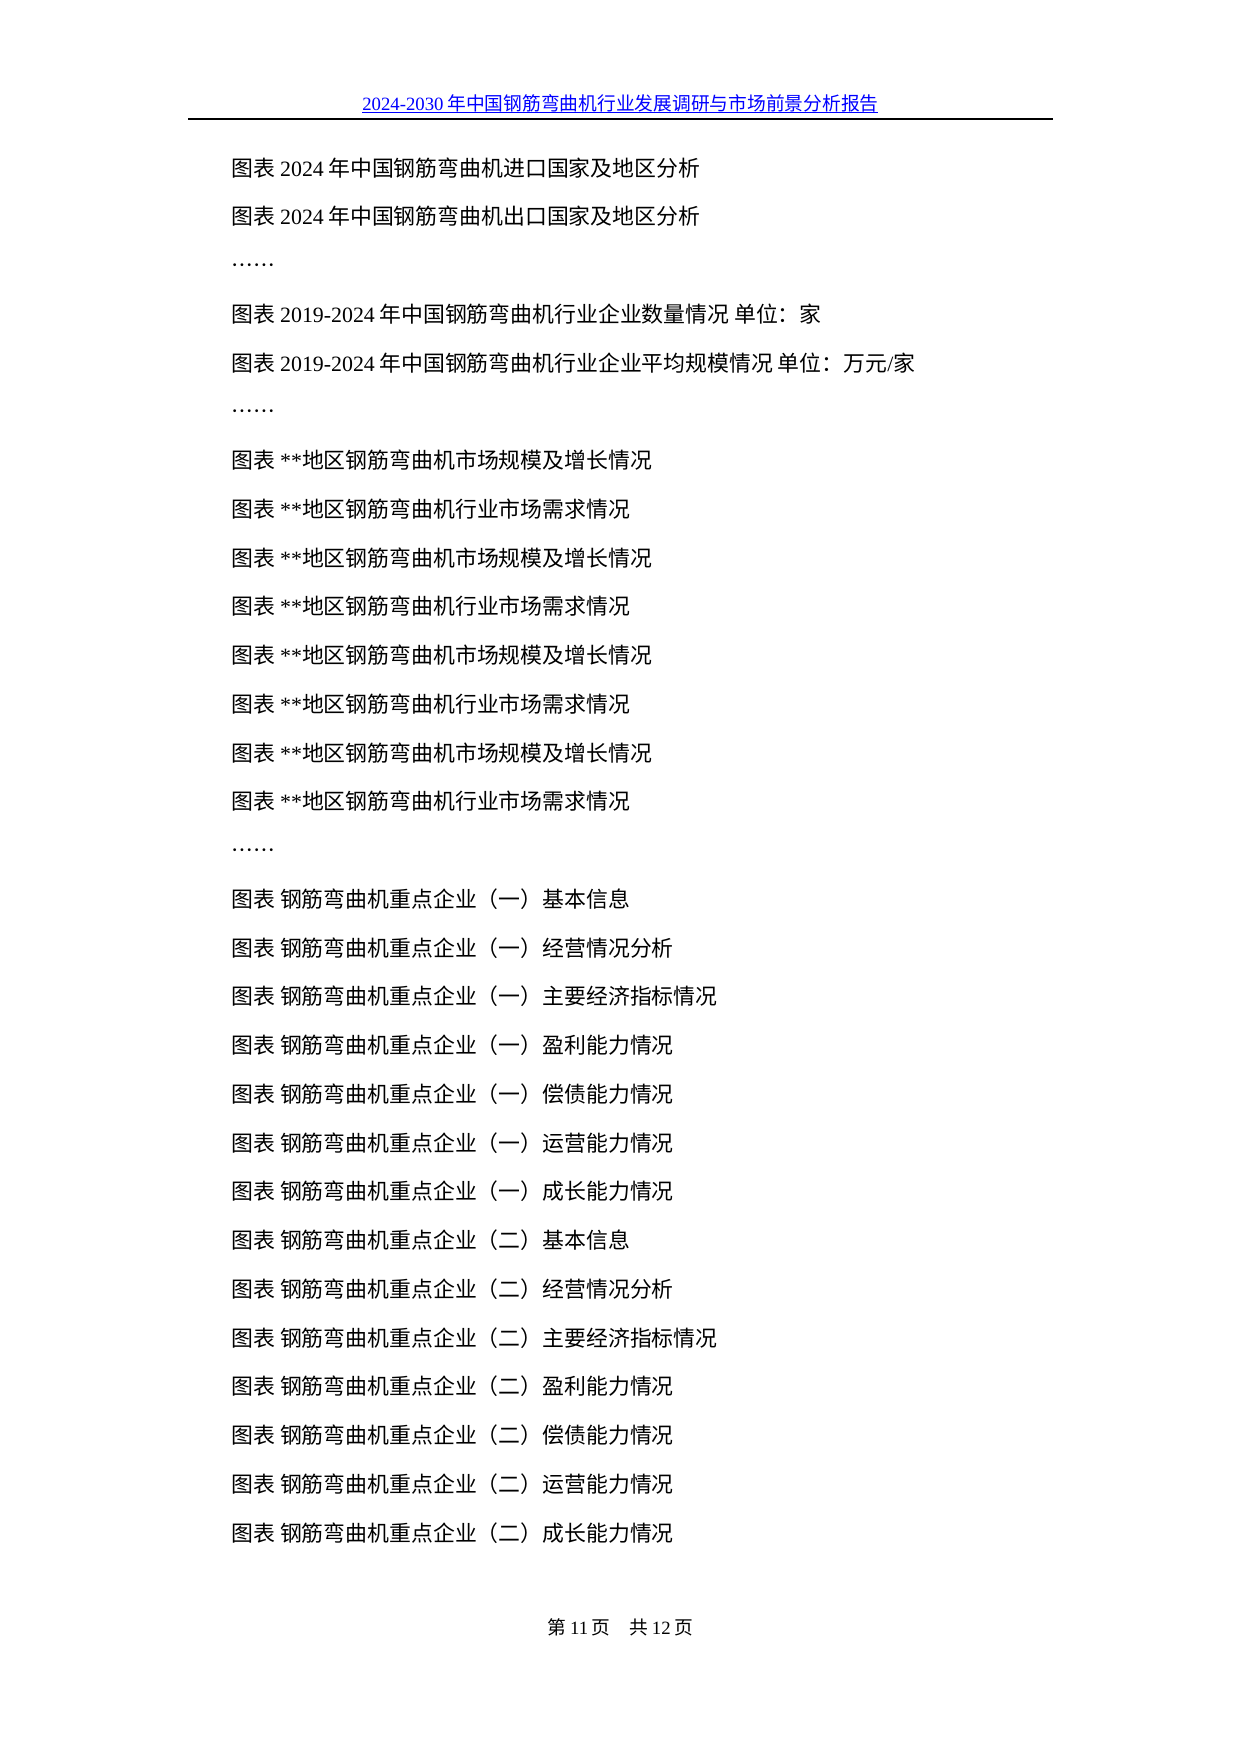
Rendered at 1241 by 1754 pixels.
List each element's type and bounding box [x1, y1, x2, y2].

text [187, 150, 1053, 1548]
